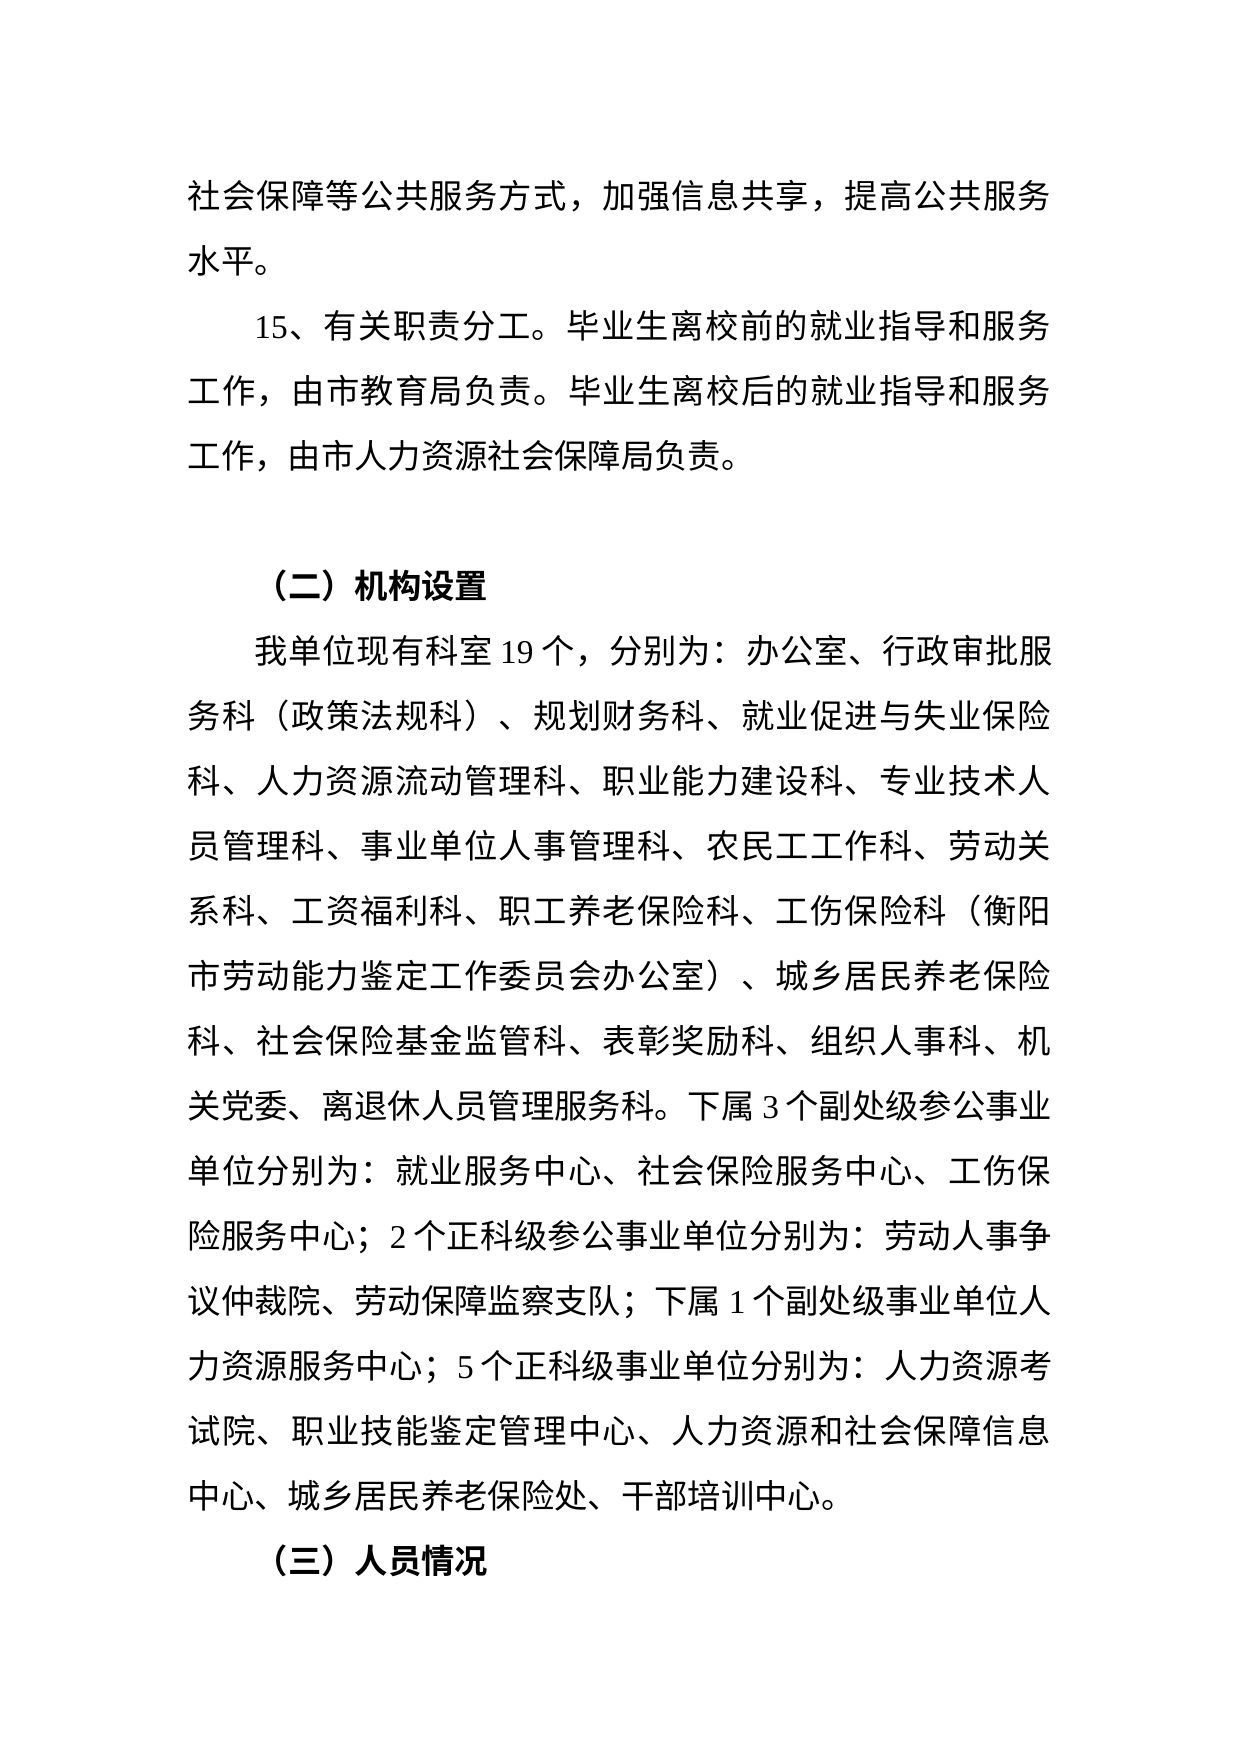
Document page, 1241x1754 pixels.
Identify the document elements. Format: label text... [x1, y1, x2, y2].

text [187, 162, 1053, 292]
text （二）机构设置 [187, 552, 1053, 617]
text 15、有关职责分工。毕业生离校前的就业指导和服务工作，由市教育局负责。毕业生离校后的就业指导和服务工作，由市人力资源社会保障局负责。 [187, 292, 1053, 487]
text 我单位现有科室19个，分别为：办公室、行政审批服务科（政策法规科）、规划财务科、就业促进与失业保险科、人力资源流动管理科、职业能力建设科、专业技术人员管理科、事业单位人事管理科、农民工工作科、劳动关系科、工资福利科、职工养老保险科、工伤保险科（衡阳市劳动能力鉴定工作委员会办公室）、城乡居民养老保险科、社会保险基金监管科、表彰奖励科、组织人事科、机关党委、离退休人员管理服务科。下属3个副处级参公事业单位分别为：就业服务中心、社会保险服务中心、工伤保险服务中心；2个正科级参公事业单位分别为：劳动人事争议仲裁院、劳动保障监察支队；下属1个副处级事业单位人力资源服务中心；5个正科级事业单位分别为：人力资源考试院、职业技能鉴定管理中心、人力资源和社会保障信息中心、城乡居民养老保险处、干部培训中心。 [187, 617, 1053, 1527]
text （三）人员情况 [187, 1527, 1053, 1592]
